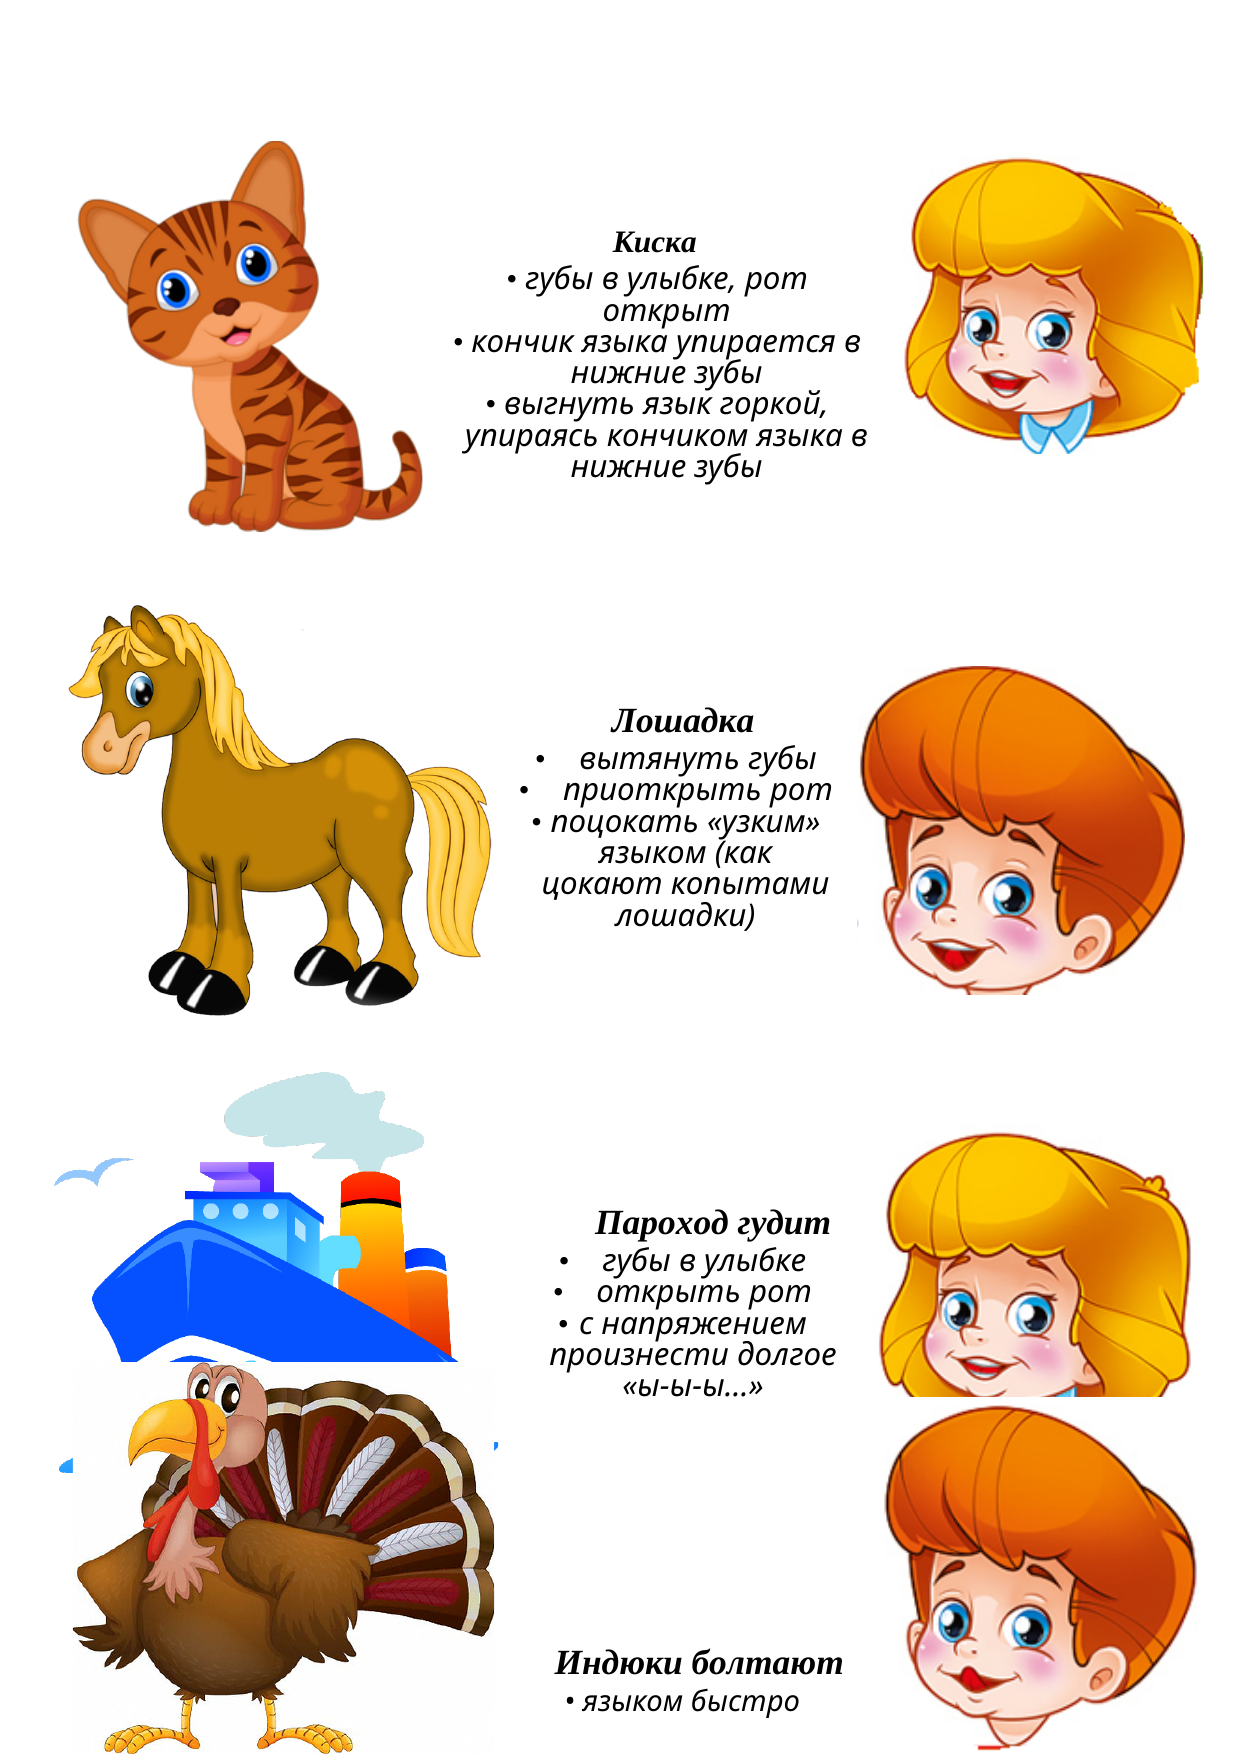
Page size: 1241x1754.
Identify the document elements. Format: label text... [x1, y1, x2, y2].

list губы в улыбке, рот открыт [423, 265, 895, 327]
text Киска [423, 223, 895, 259]
list кончик языка упирается в нижние зубы [423, 327, 895, 390]
text • языком быстро двигать по верхней губе - «бл-бл-бл-бл...» [495, 1686, 872, 1717]
text Пароход гудит [499, 1202, 869, 1242]
list губы в улыбке [499, 1247, 869, 1278]
picture [857, 666, 1185, 995]
list с напряжением произнести долгое «ы-ы-ы...» [499, 1309, 869, 1403]
picture [53, 1072, 499, 1754]
list вытянуть губы [498, 744, 857, 776]
picture [895, 141, 1204, 454]
text Индюки болтают [495, 1641, 872, 1682]
text Лошадка [531, 700, 857, 741]
list поцокать «узким» языком (как цокают копытами лошадки) [498, 807, 857, 932]
list приоткрыть рот [498, 776, 857, 807]
list открыть рот [499, 1278, 869, 1309]
picture [869, 1111, 1212, 1754]
picture [66, 599, 498, 1019]
picture [74, 141, 423, 532]
list выгнуть язык горкой, упираясь кончиком языка в нижние зубы [423, 390, 960, 483]
